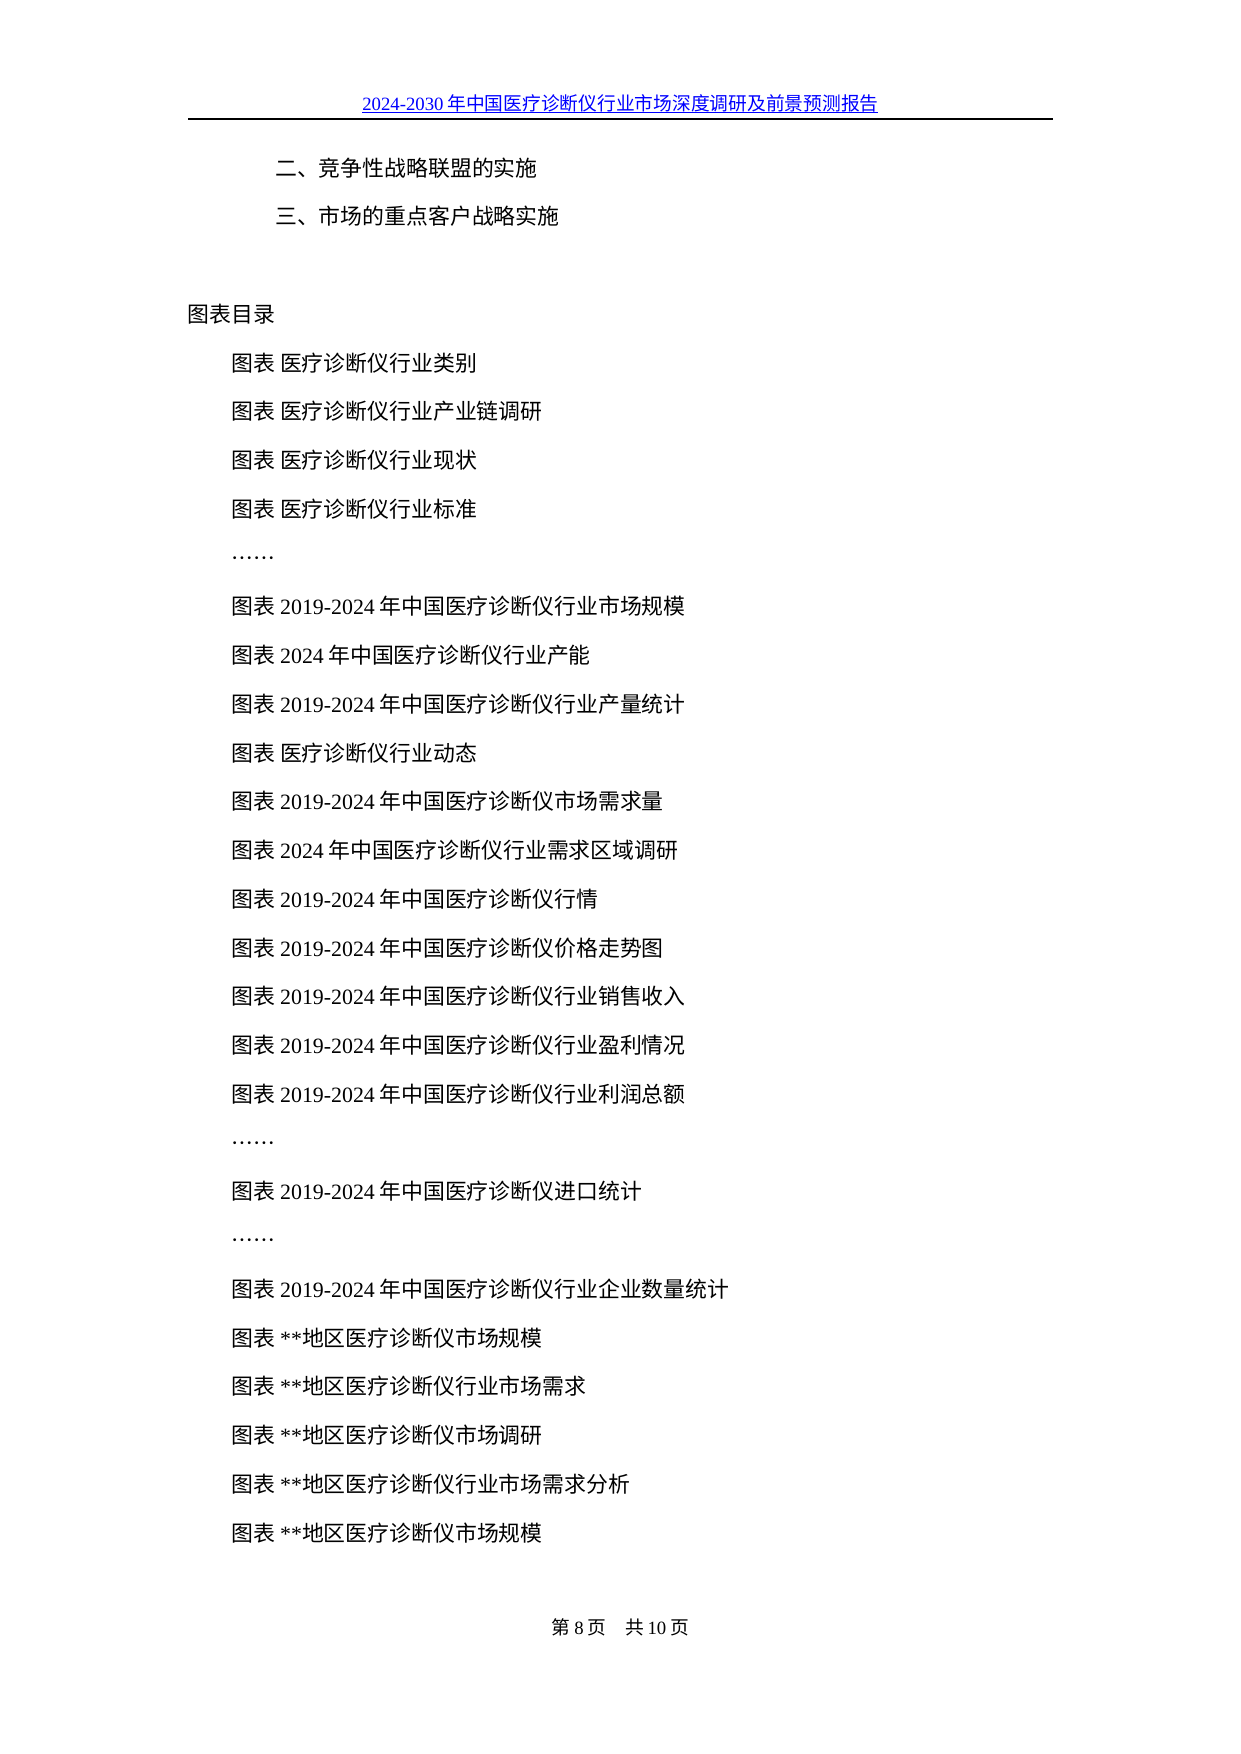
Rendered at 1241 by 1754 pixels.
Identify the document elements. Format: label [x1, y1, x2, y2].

text [187, 150, 1053, 1548]
